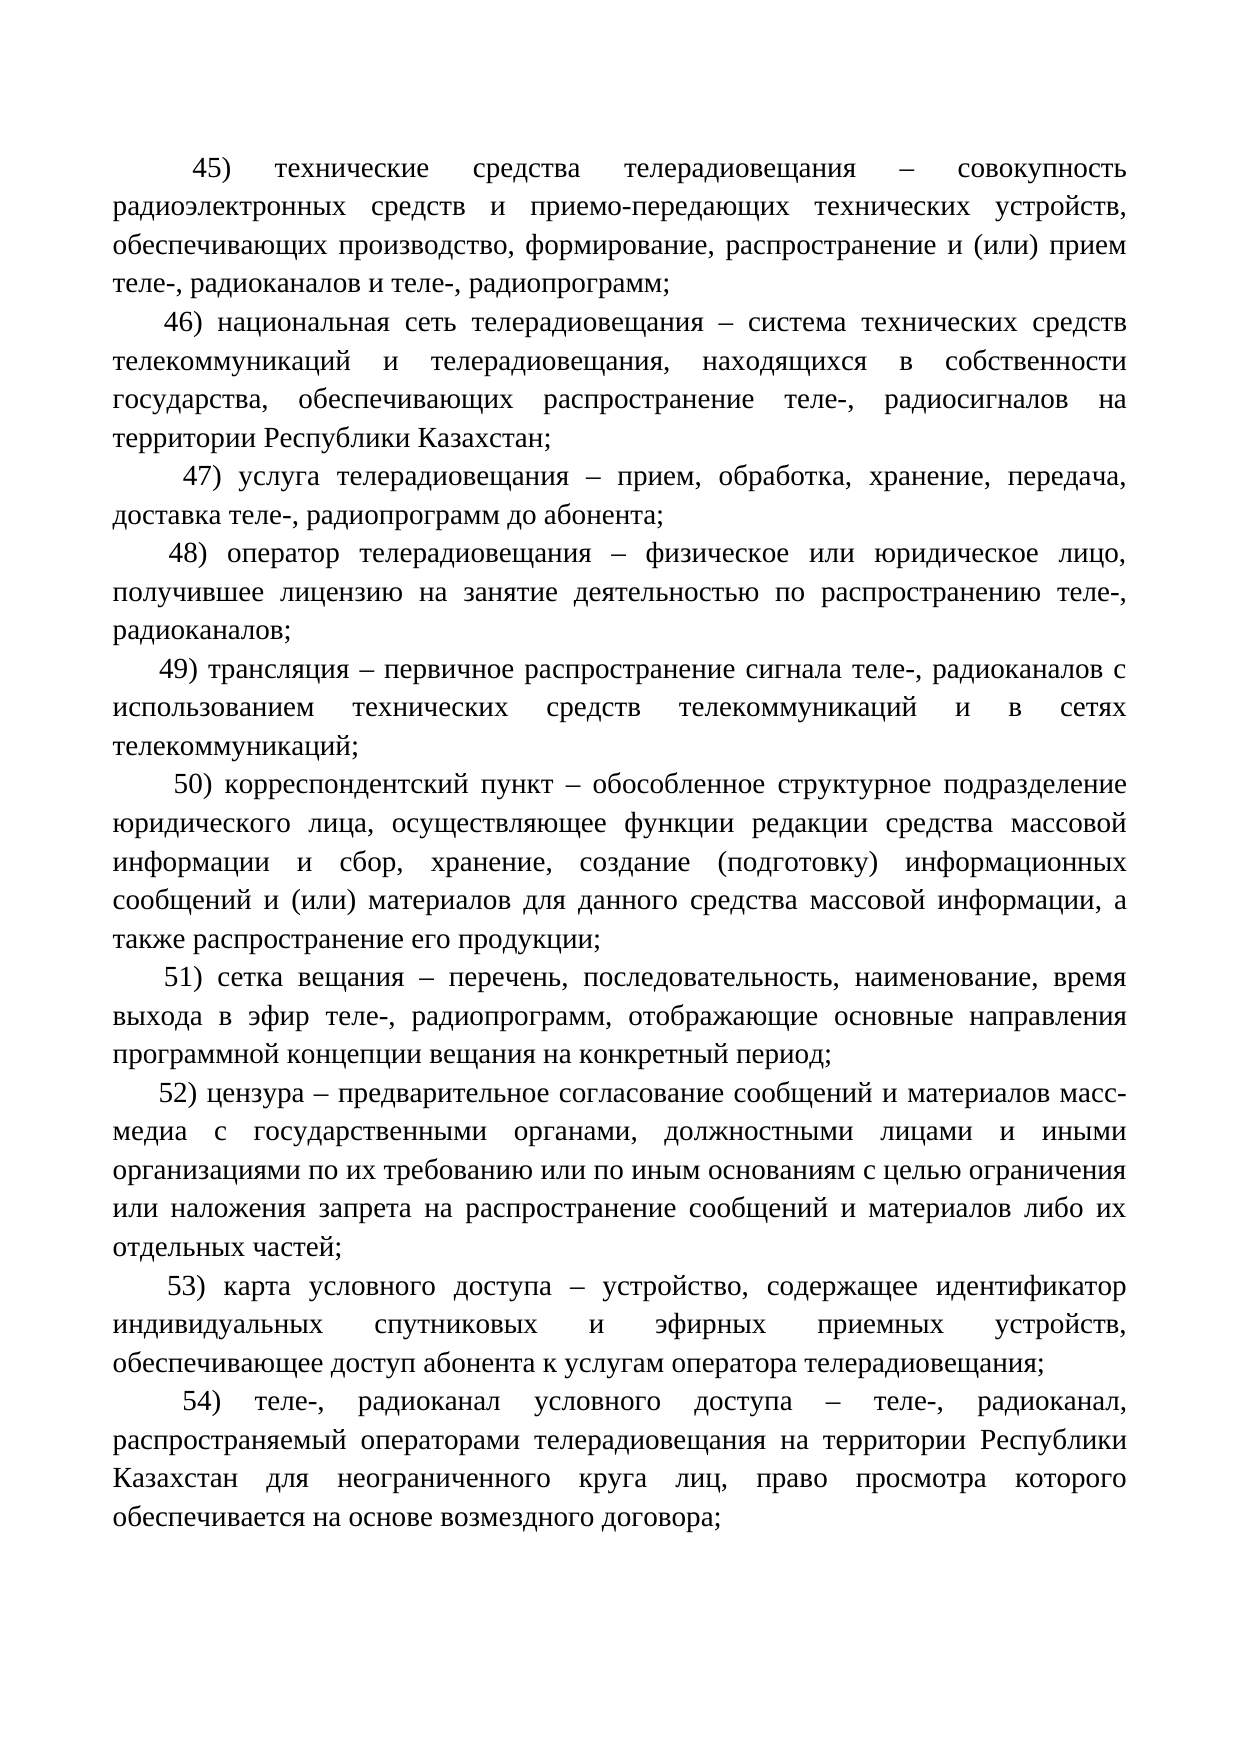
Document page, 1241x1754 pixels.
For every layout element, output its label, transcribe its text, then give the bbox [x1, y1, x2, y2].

text 53) карта условного доступа – устройство, содержащее идентификатор индивидуальных спутниковых и эфирных приемных устройств, обеспечивающее доступ абонента к услугам оператора телерадиовещания; [112, 1268, 1128, 1378]
text 50) корреспондентский пункт – обособленное структурное подразделение юридического лица, осуществляющее функции редакции средства массовой информации и сбор, хранение, создание (подготовку) информационных сообщений и (или) материалов для данного средства массовой информации, а также распространение его продукции; [112, 767, 1128, 954]
text 48) оператор телерадиовещания – физическое или юридическое лицо, получившее лицензию на занятие деятельностью по распространению теле-, радиоканалов; [112, 535, 1128, 646]
text 54) теле-, радиоканал условного доступа – теле-, радиоканал, распространяемый операторами телерадиовещания на территории Республики Казахстан для неограниченного круга лиц, право просмотра которого обеспечивается на основе возмездного договора; [112, 1383, 1128, 1532]
text 51) сетка вещания – перечень, последовательность, наименование, время выхода в эфир теле-, радиопрограмм, отображающие основные направления программной концепции вещания на конкретный период; [112, 959, 1128, 1070]
text 47) услуга телерадиовещания – прием, обработка, хранение, передача, доставка теле-, радиопрограмм до абонента; [112, 458, 1128, 530]
text 52) цензура – предварительное согласование сообщений и материалов масс-медиа с государственными органами, должностными лицами и иными организациями по их требованию или по иным основаниям с целью ограничения или наложения запрета на распространение сообщений и материалов либо их отдельных частей; [112, 1075, 1128, 1263]
text 49) трансляция – первичное распространение сигнала теле-, радиоканалов с использованием технических средств телекоммуникаций и в сетях телекоммуникаций; [112, 651, 1128, 762]
